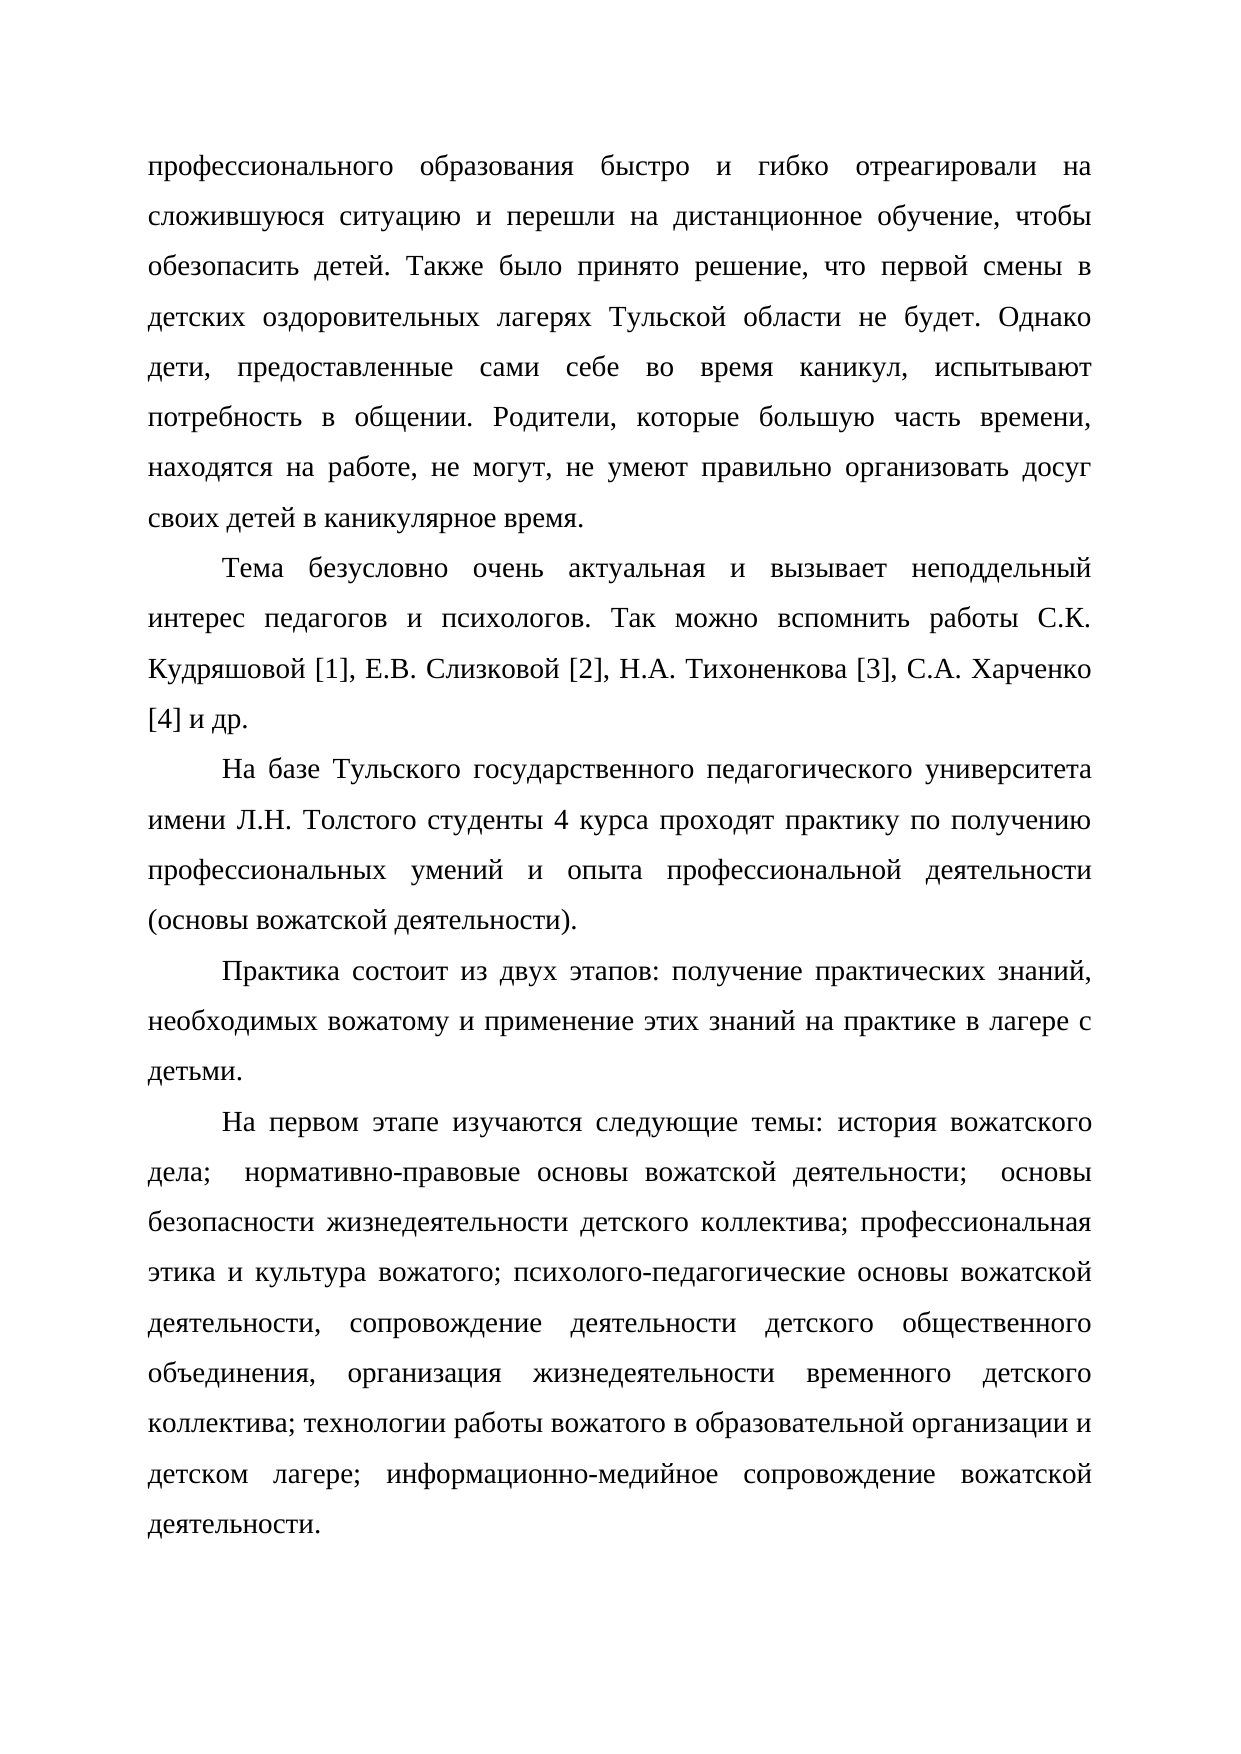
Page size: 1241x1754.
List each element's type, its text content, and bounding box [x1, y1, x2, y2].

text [148, 148, 1092, 533]
text Тема безусловно очень актуальная и вызывает неподдельный интерес педагогов и психологов. Так можно вспомнить работы С.К. Кудряшовой [1], Е.В. Слизковой [2], Н.А. Тихоненкова [3], С.А. Харченко [4] и др. [148, 550, 1092, 735]
text Практика состоит из двух этапов: получение практических знаний, необходимых вожатому и применение этих знаний на практике в лагере с детьми. [148, 953, 1092, 1087]
text На первом этапе изучаются следующие темы: история вожатского дела; нормативно-правовые основы вожатской деятельности; основы безопасности жизнедеятельности детского коллектива; профессиональная этика и культура вожатого; психолого-педагогические основы вожатской деятельности, сопровождение деятельности детского общественного объединения, организация жизнедеятельности временного детского коллектива; технологии работы вожатого в образовательной организации и детском лагере; информационно-медийное сопровождение вожатской деятельности. [148, 1104, 1092, 1540]
text На базе Тульского государственного педагогического университета имени Л.Н. Толстого студенты 4 курса проходят практику по получению профессиональных умений и опыта профессиональной деятельности (основы вожатской деятельности). [148, 751, 1092, 936]
